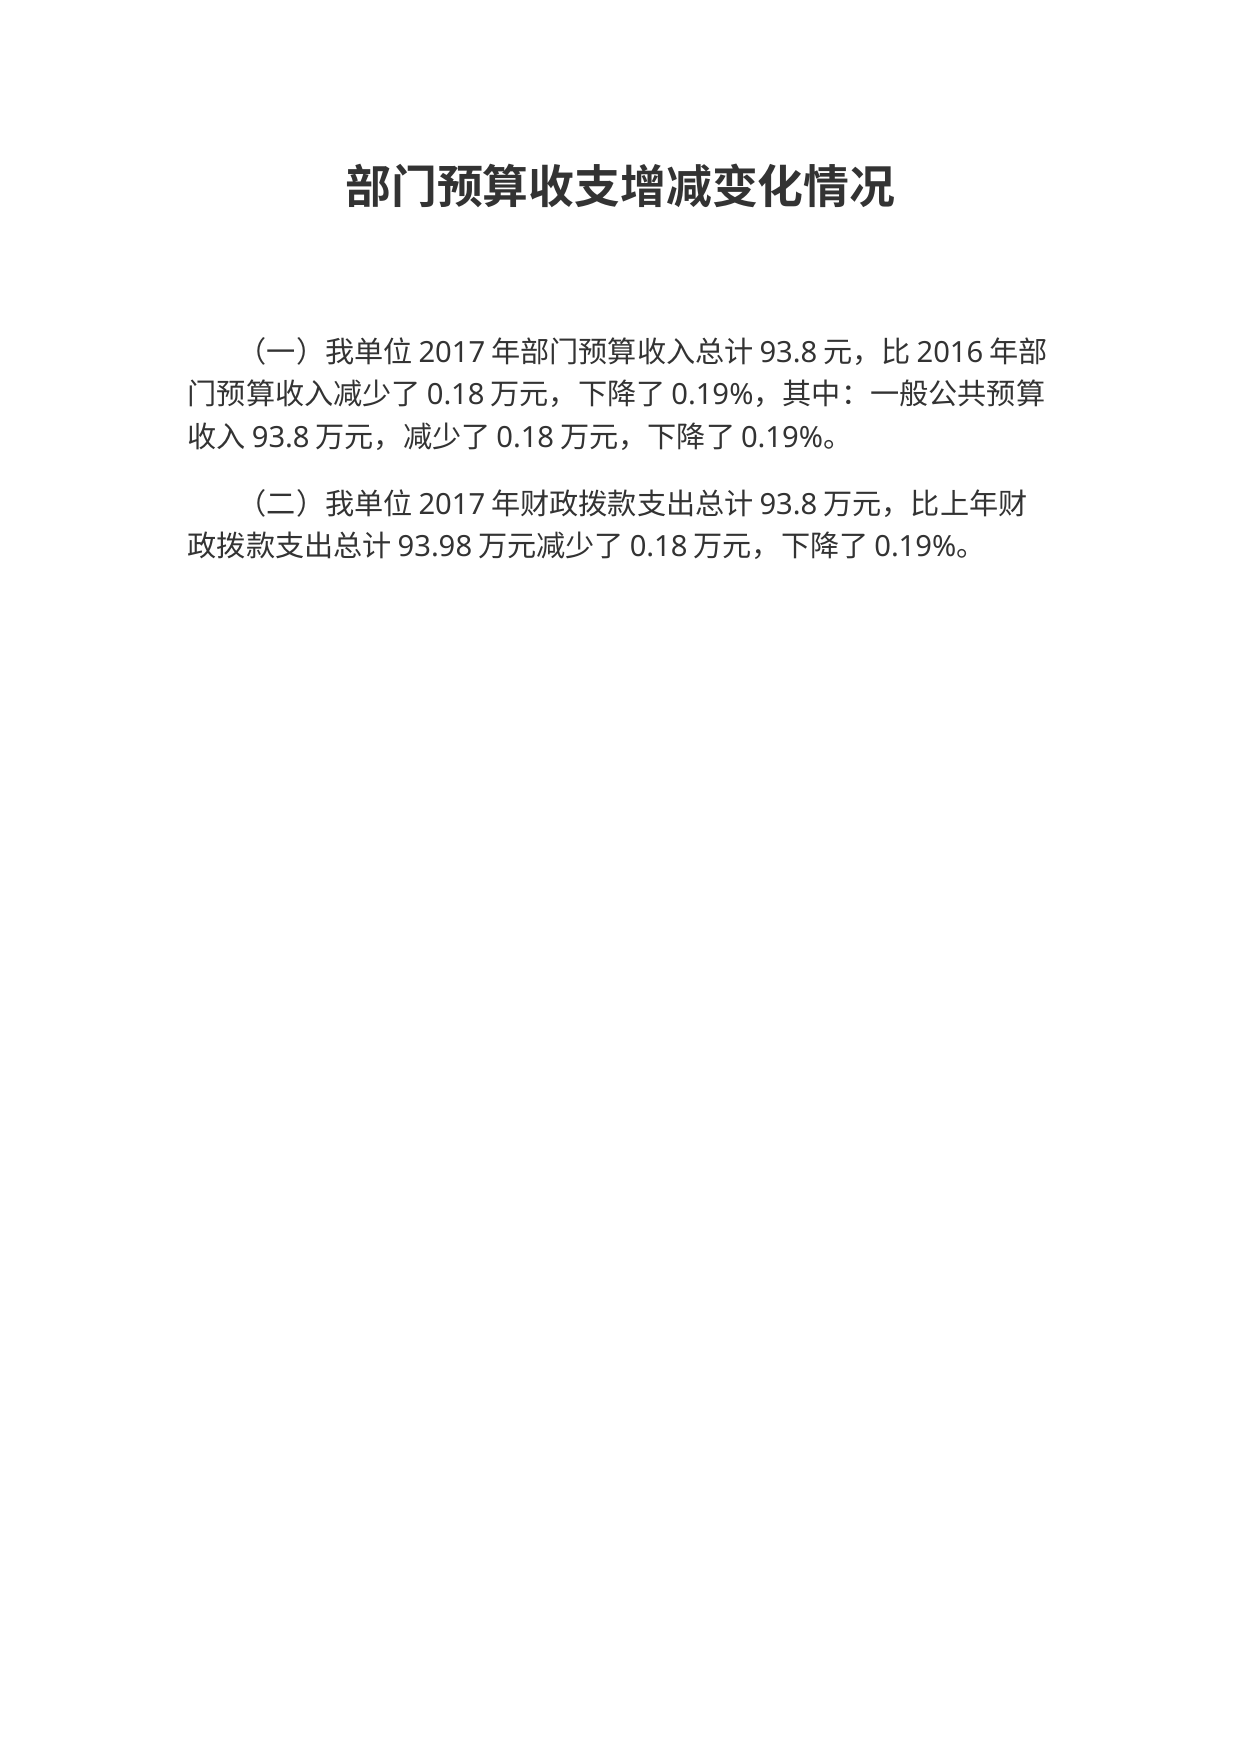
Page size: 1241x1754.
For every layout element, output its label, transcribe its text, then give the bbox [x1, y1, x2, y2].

text （一）我单位2017年部门预算收入总计93.8元，比2016年部门预算收入减少了0.18万元，下降了0.19%，其中：一般公共预算收入93.8万元，减少了0.18万元，下降了0.19%。 [187, 328, 1053, 456]
text （二）我单位2017年财政拨款支出总计93.8万元，比上年财政拨款支出总计93.98万元减少了0.18万元，下降了0.19%。 [187, 481, 1053, 565]
text 部门预算收支增减变化情况 [187, 150, 1053, 216]
